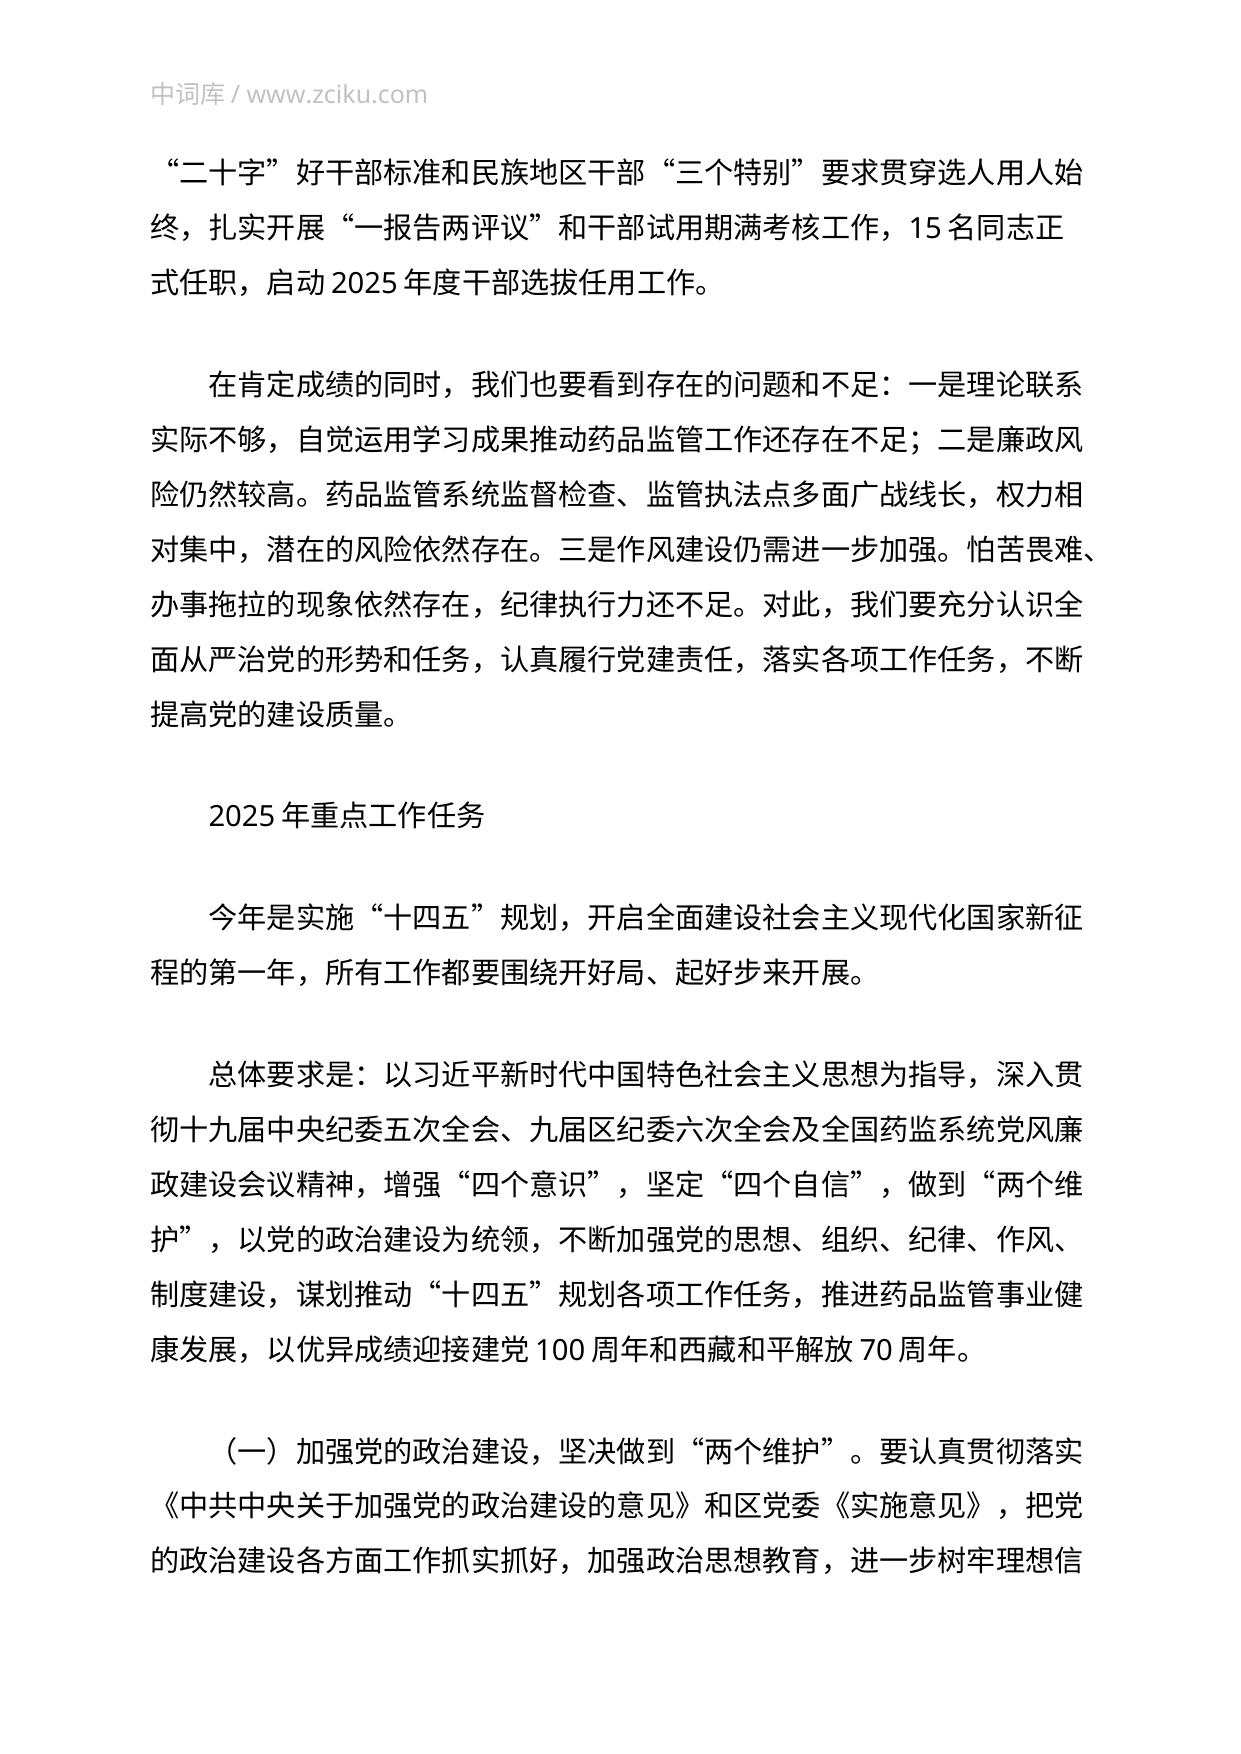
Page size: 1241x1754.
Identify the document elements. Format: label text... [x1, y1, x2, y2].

text 总体要求是：以习近平新时代中国特色社会主义思想为指导，深入贯彻十九届中央纪委五次全会、九届区纪委六次全会及全国药监系统党风廉政建设会议精神，增强“四个意识”，坚定“四个自信”，做到“两个维护”，以党的政治建设为统领，不断加强党的思想、组织、纪律、作风、制度建设，谋划推动“十四五”规划各项工作任务，推进药品监管事业健康发展，以优异成绩迎接建党100周年和西藏和平解放70周年。 [150, 1052, 1090, 1368]
text 在肯定成绩的同时，我们也要看到存在的问题和不足：一是理论联系实际不够，自觉运用学习成果推动药品监管工作还存在不足；二是廉政风险仍然较高。药品监管系统监督检查、监管执法点多面广战线长，权力相对集中，潜在的风险依然存在。三是作风建设仍需进一步加强。怕苦畏难、办事拖拉的现象依然存在，纪律执行力还不足。对此，我们要充分认识全面从严治党的形势和任务，认真履行党建责任，落实各项工作任务，不断提高党的建设质量。 [150, 362, 1090, 733]
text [150, 150, 1090, 302]
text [150, 1428, 1090, 1580]
text 2025年重点工作任务 [150, 793, 1090, 835]
text 今年是实施“十四五”规划，开启全面建设社会主义现代化国家新征程的第一年，所有工作都要围绕开好局、起好步来开展。 [150, 895, 1090, 992]
